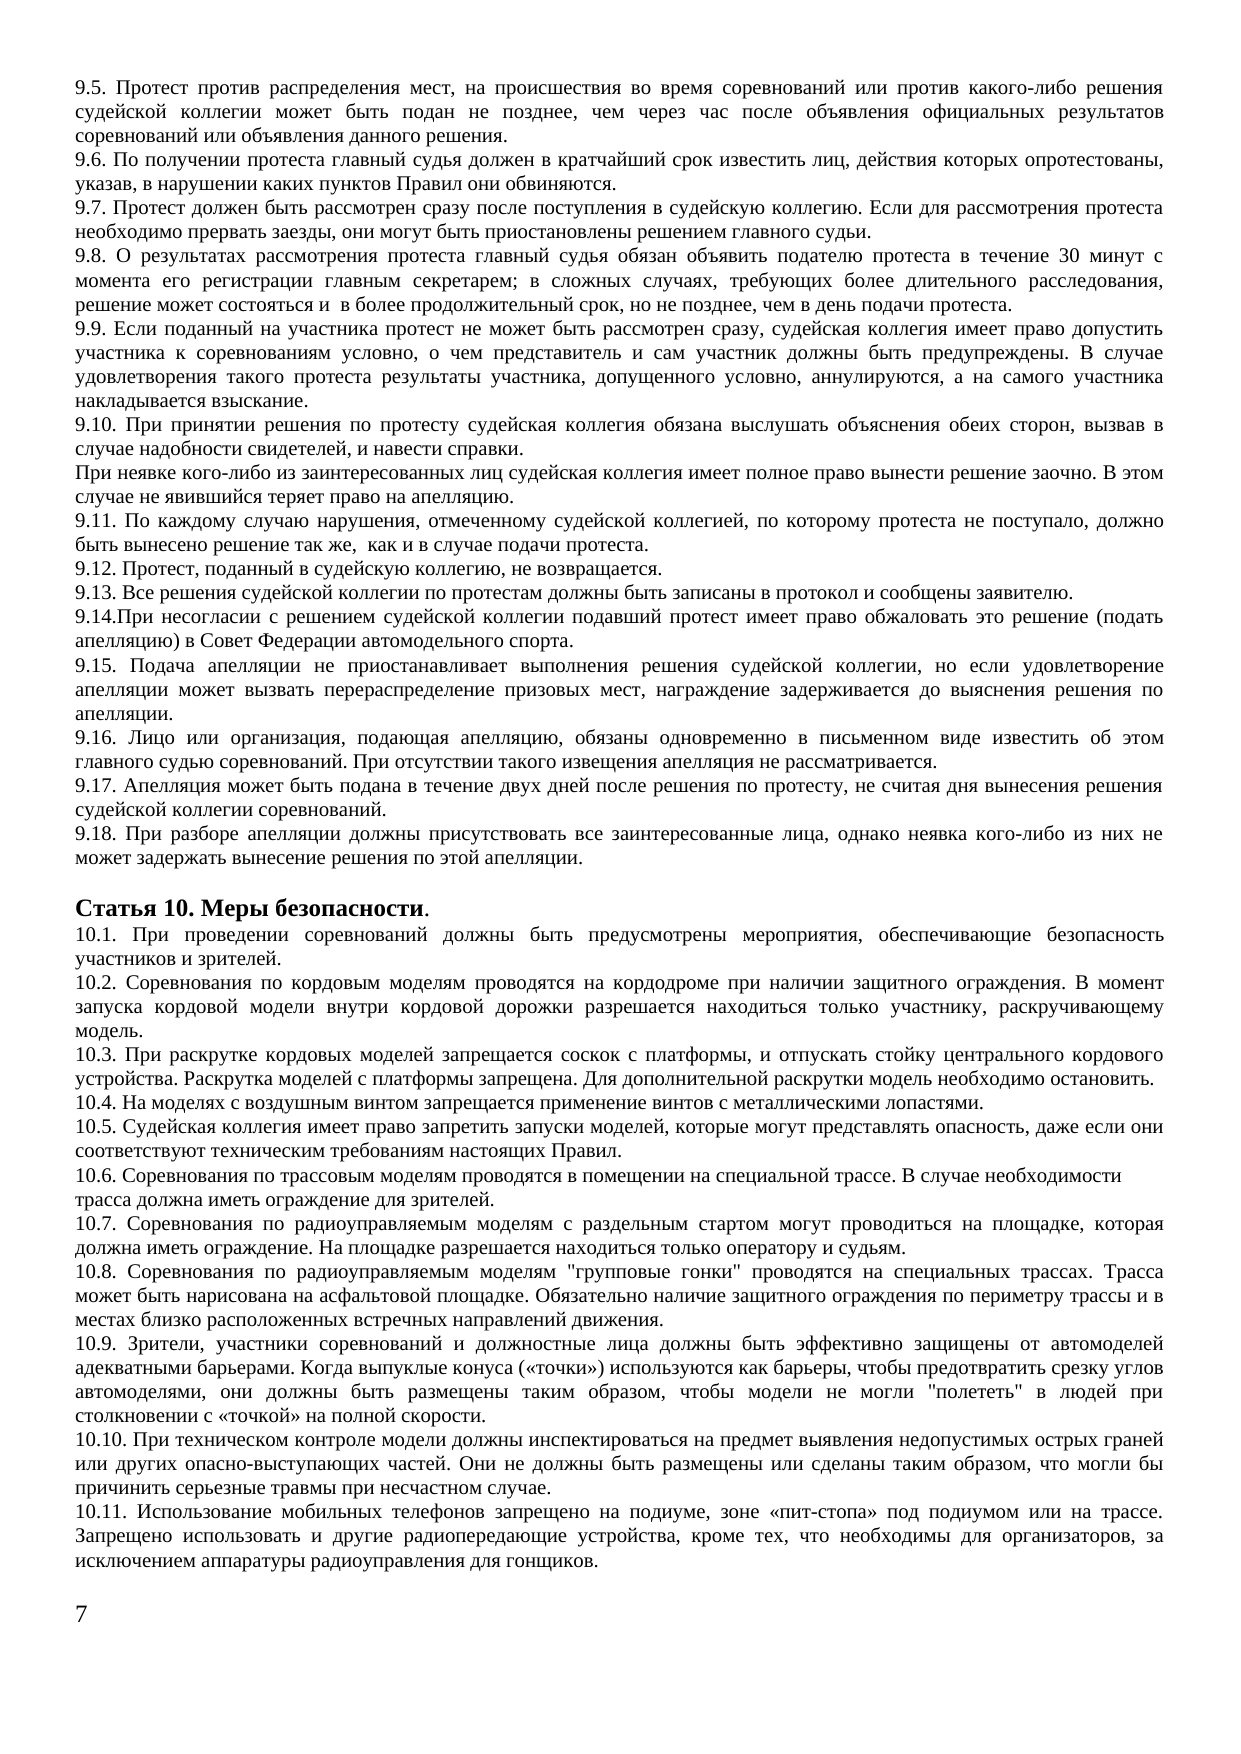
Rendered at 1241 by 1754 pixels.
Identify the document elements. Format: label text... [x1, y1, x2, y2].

text 9.18. При разборе апелляции должны присутствовать все заинтересованные лица, однако неявка кого-либо из них не может задержать вынесение решения по этой апелляции. [75, 821, 1165, 869]
text 10.1. При проведении соревнований должны быть предусмотрены мероприятия, обеспечивающие безопасность участников и зрителей. [75, 922, 1165, 970]
text 9.17. Апелляция может быть подана в течение двух дней после решения по протесту, не считая дня вынесения решения судейской коллегии соревнований. [75, 773, 1165, 821]
text 9.7. Протест должен быть рассмотрен сразу после поступления в судейскую коллегию. Если для рассмотрения протеста необходимо прервать заезды, они могут быть приостановлены решением главного судьи. [75, 195, 1165, 243]
text 9.6. По получении протеста главный судья должен в кратчайший срок известить лиц, действия которых опротестованы, указав, в нарушении каких пунктов Правил они обвиняются. [75, 147, 1165, 195]
text 10.9. Зрители, участники соревнований и должностные лица должны быть эффективно защищены от автомоделей адекватными барьерами. Когда выпуклые конуса («точки») используются как барьеры, чтобы предотвратить срезку углов автомоделями, они должны быть размещены таким образом, чтобы модели не могли "полететь" в людей при столкновении с «точкой» на полной скорости. [75, 1331, 1165, 1427]
text 10.7. Соревнования по радиоуправляемым моделям с раздельным стартом могут проводиться на площадке, которая должна иметь ограждение. На площадке разрешается находиться только оператору и судьям. [75, 1211, 1165, 1259]
text 10.2. Соревнования по кордовым моделям проводятся на кордодроме при наличии защитного ограждения. В момент запуска кордовой модели внутри кордовой дорожки разрешается находиться только участнику, раскручивающему модель. [75, 970, 1165, 1042]
text Статья 10. Меры безопасности. [75, 893, 1165, 922]
text 10.11. Использование мобильных телефонов запрещено на подиуме, зоне «пит-стопа» под подиумом или на трассе. Запрещено использовать и другие радиопередающие устройства, кроме тех, что необходимы для организаторов, за исключением аппаратуры радиоуправления для гонщиков. [75, 1499, 1165, 1572]
text 10.4. На моделях с воздушным винтом запрещается применение винтов с металлическими лопастями. [75, 1090, 1165, 1114]
text 9.5. Протест против распределения мест, на происшествия во время соревнований или против какого-либо решения судейской коллегии может быть подан не позднее, чем через час после объявления официальных результатов соревнований или объявления данного решения. [75, 75, 1165, 147]
text 10.5. Судейская коллегия имеет право запретить запуски моделей, которые могут представлять опасность, даже если они соответствуют техническим требованиям настоящих Правил. [75, 1114, 1165, 1162]
text 9.15. Подача апелляции не приостанавливает выполнения решения судейской коллегии, но если удовлетворение апелляции может вызвать перераспределение призовых мест, награждение задерживается до выяснения решения по апелляции. [75, 652, 1165, 725]
text 9.9. Если поданный на участника протест не может быть рассмотрен сразу, судейская коллегия имеет право допустить участника к соревнованиям условно, о чем представитель и сам участник должны быть предупреждены. В случае удовлетворения такого протеста результаты участника, допущенного условно, аннулируются, а на самого участника накладывается взыскание. [75, 316, 1165, 412]
text 9.12. Протест, поданный в судейскую коллегию, не возвращается. [75, 556, 1165, 580]
text 9.11. По каждому случаю нарушения, отмеченному судейской коллегией, по которому протеста не поступало, должно быть вынесено решение так же, как и в случае подачи протеста. [75, 508, 1165, 556]
text 10.6. Соревнования по трассовым моделям проводятся в помещении на специальной трассе. В случае необходимости трасса должна иметь ограждение для зрителей. [75, 1162, 1165, 1211]
text 9.10. При принятии решения по протесту судейская коллегия обязана выслушать объяснения обеих сторон, вызвав в случае надобности свидетелей, и навести справки. [75, 412, 1165, 460]
text При неявке кого-либо из заинтересованных лиц судейская коллегия имеет полное право вынести решение заочно. В этом случае не явившийся теряет право на апелляцию. [75, 460, 1165, 508]
text 10.8. Соревнования по радиоуправляемым моделям "групповые гонки" проводятся на специальных трассах. Трасса может быть нарисована на асфальтовой площадке. Обязательно наличие защитного ограждения по периметру трассы и в местах близко расположенных встречных направлений движения. [75, 1259, 1165, 1331]
text 10.10. При техническом контроле модели должны инспектироваться на предмет выявления недопустимых острых граней или других опасно-выступающих частей. Они не должны быть размещены или сделаны таким образом, что могли бы причинить серьезные травмы при несчастном случае. [75, 1427, 1165, 1499]
text 9.14.При несогласии с решением судейской коллегии подавший протест имеет право обжаловать это решение (подать апелляцию) в Совет Федерации автомодельного спорта. [75, 604, 1165, 652]
text 9.16. Лицо или организация, подающая апелляцию, обязаны одновременно в письменном виде известить об этом главного судью соревнований. При отсутствии такого извещения апелляция не рассматривается. [75, 725, 1165, 773]
text 9.13. Все решения судейской коллегии по протестам должны быть записаны в протокол и сообщены заявителю. [75, 580, 1165, 604]
text 9.8. О результатах рассмотрения протеста главный судья обязан объявить подателю протеста в течение 30 минут с момента его регистрации главным секретарем; в сложных случаях, требующих более длительного расследования, решение может состояться и в более продолжительный срок, но не позднее, чем в день подачи протеста. [75, 243, 1165, 316]
text 10.3. При раскрутке кордовых моделей запрещается соскок с платформы, и отпускать стойку центрального кордового устройства. Раскрутка моделей с платформы запрещена. Для дополнительной раскрутки модель необходимо остановить. [75, 1042, 1165, 1090]
